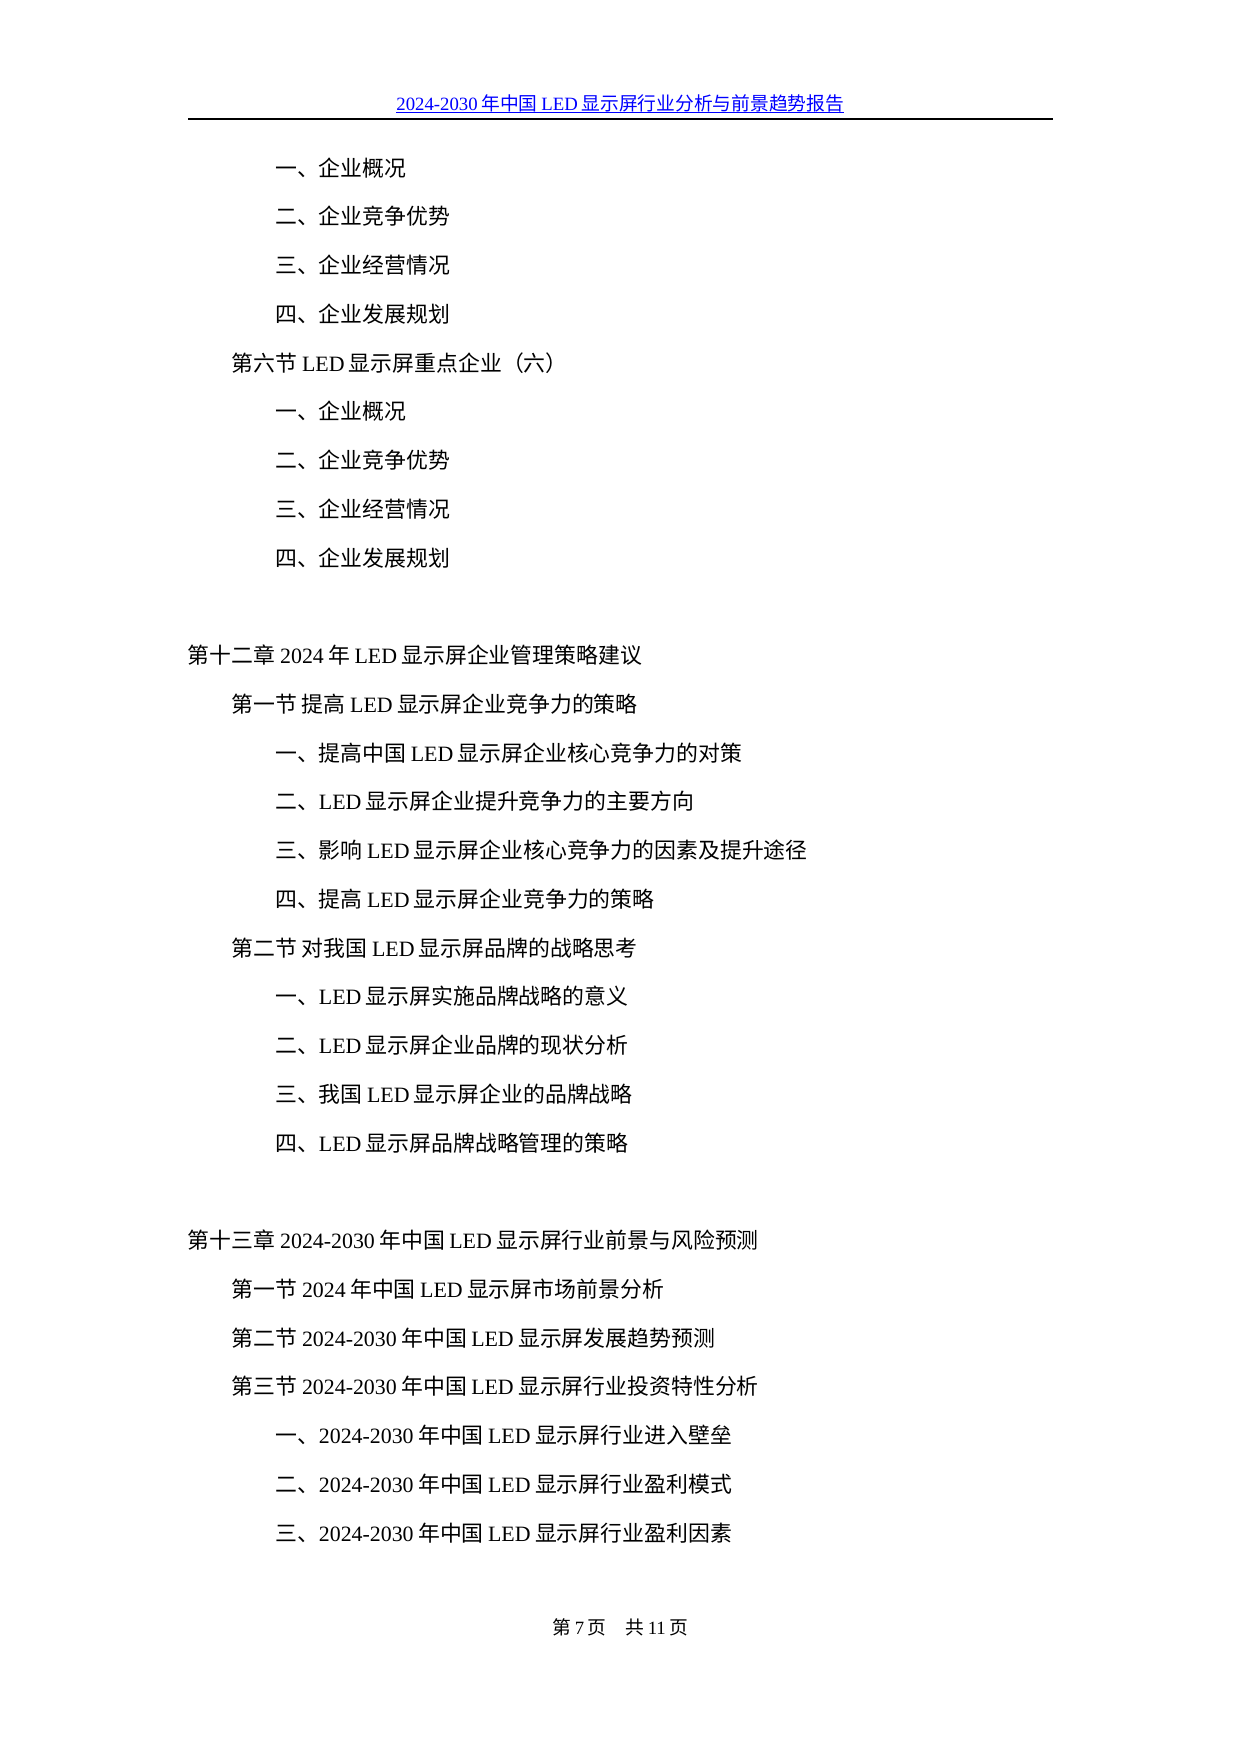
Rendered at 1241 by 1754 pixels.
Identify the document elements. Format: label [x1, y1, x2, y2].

text [187, 150, 1053, 1548]
